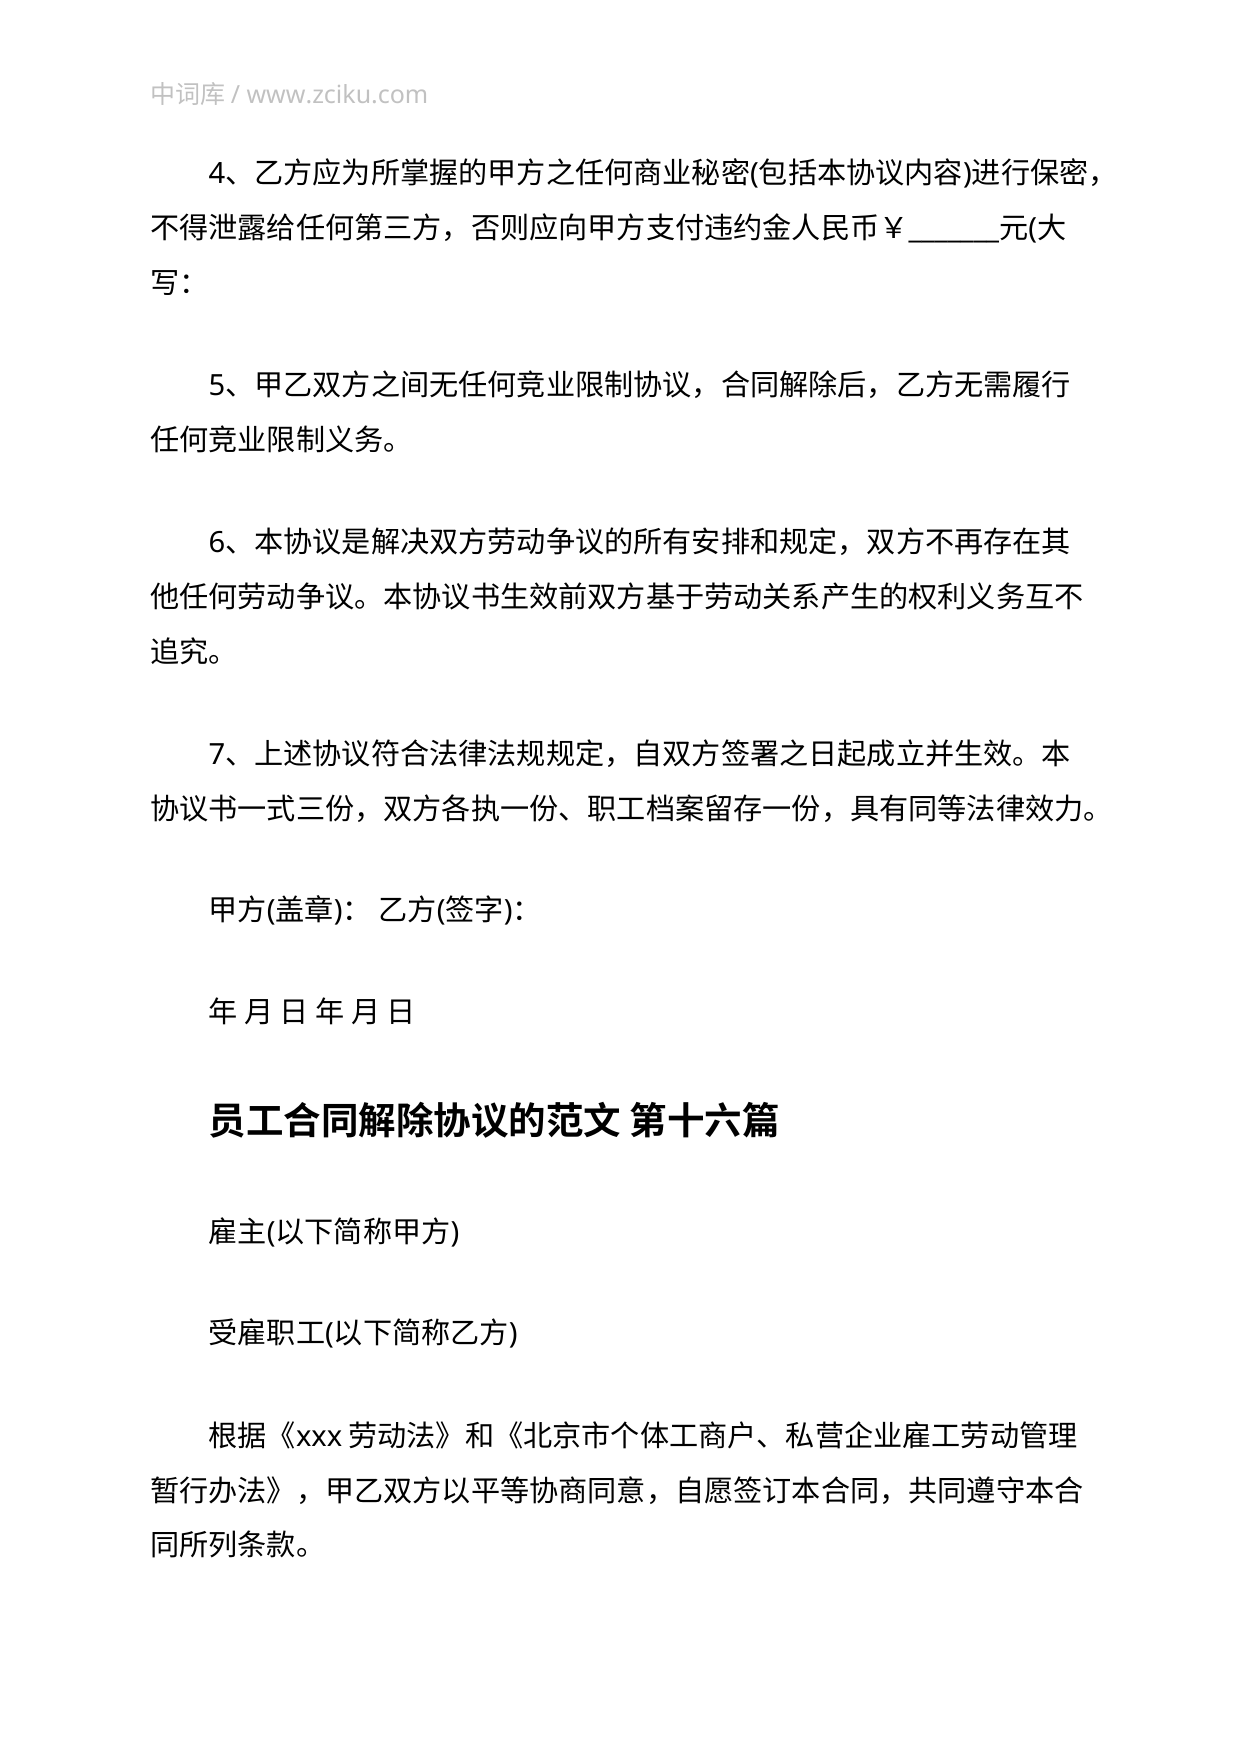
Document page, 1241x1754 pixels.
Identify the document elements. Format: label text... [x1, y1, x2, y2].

text 7、上述协议符合法律法规规定，自双方签署之日起成立并生效。本协议书一式三份，双方各执一份、职工档案留存一份，具有同等法律效力。 [150, 730, 1090, 827]
text 员工合同解除协议的范文 第十六篇 [150, 1091, 1090, 1145]
text 甲方(盖章)： 乙方(签字)： [150, 887, 1090, 929]
text 根据《xxx劳动法》和《北京市个体工商户、私营企业雇工劳动管理暂行办法》，甲乙双方以平等协商同意，自愿签订本合同，共同遵守本合同所列条款。 [150, 1412, 1090, 1564]
text 年 月 日 年 月 日 [150, 989, 1090, 1031]
text 6、本协议是解决双方劳动争议的所有安排和规定，双方不再存在其他任何劳动争议。本协议书生效前双方基于劳动关系产生的权利义务互不追究。 [150, 518, 1090, 671]
text 雇主(以下简称甲方) [150, 1208, 1090, 1251]
text 5、甲乙双方之间无任何竞业限制协议，合同解除后，乙方无需履行任何竞业限制义务。 [150, 362, 1090, 459]
text 4、乙方应为所掌握的甲方之任何商业秘密(包括本协议内容)进行保密，不得泄露给任何第三方，否则应向甲方支付违约金人民币￥_______元(大写： [150, 150, 1090, 302]
text 受雇职工(以下简称乙方) [150, 1310, 1090, 1352]
